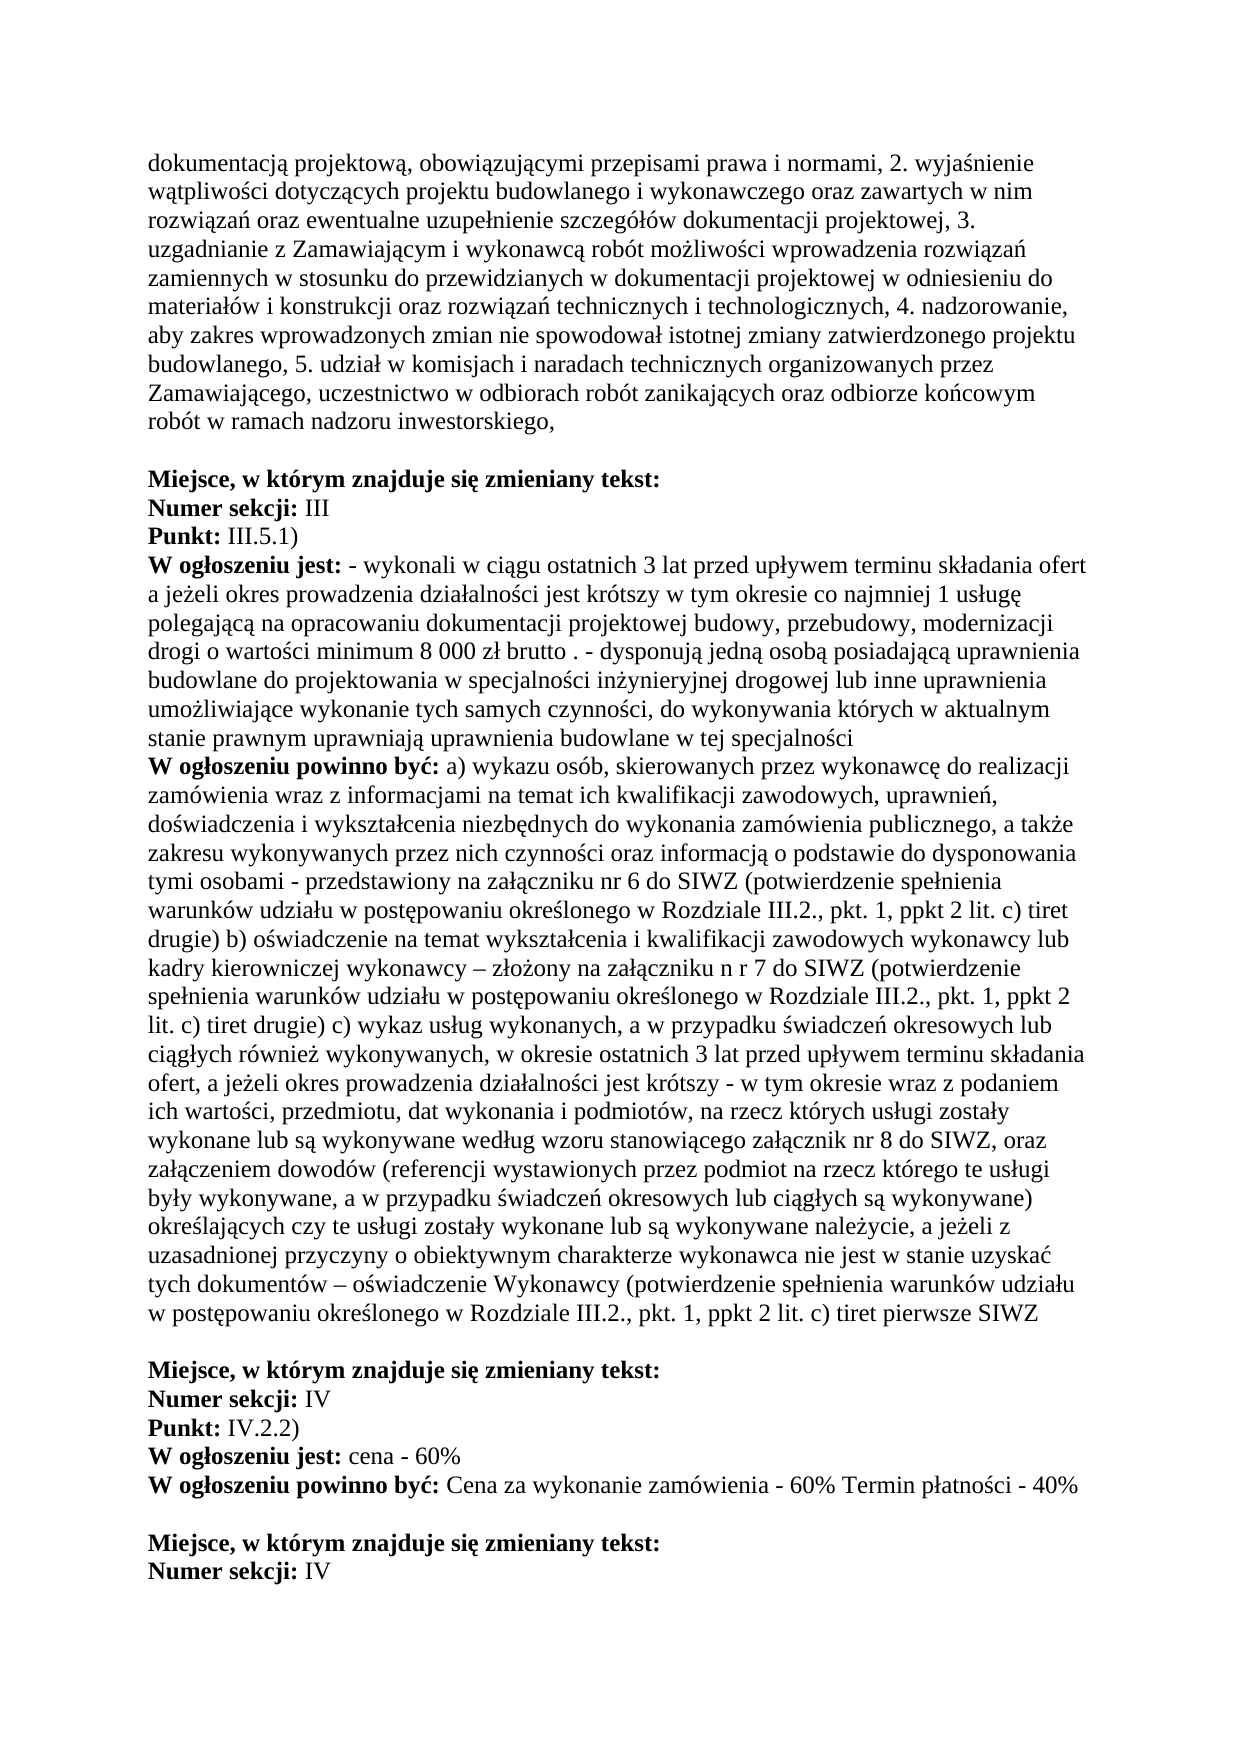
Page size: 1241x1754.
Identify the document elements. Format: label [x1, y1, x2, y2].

text [148, 148, 1093, 1585]
